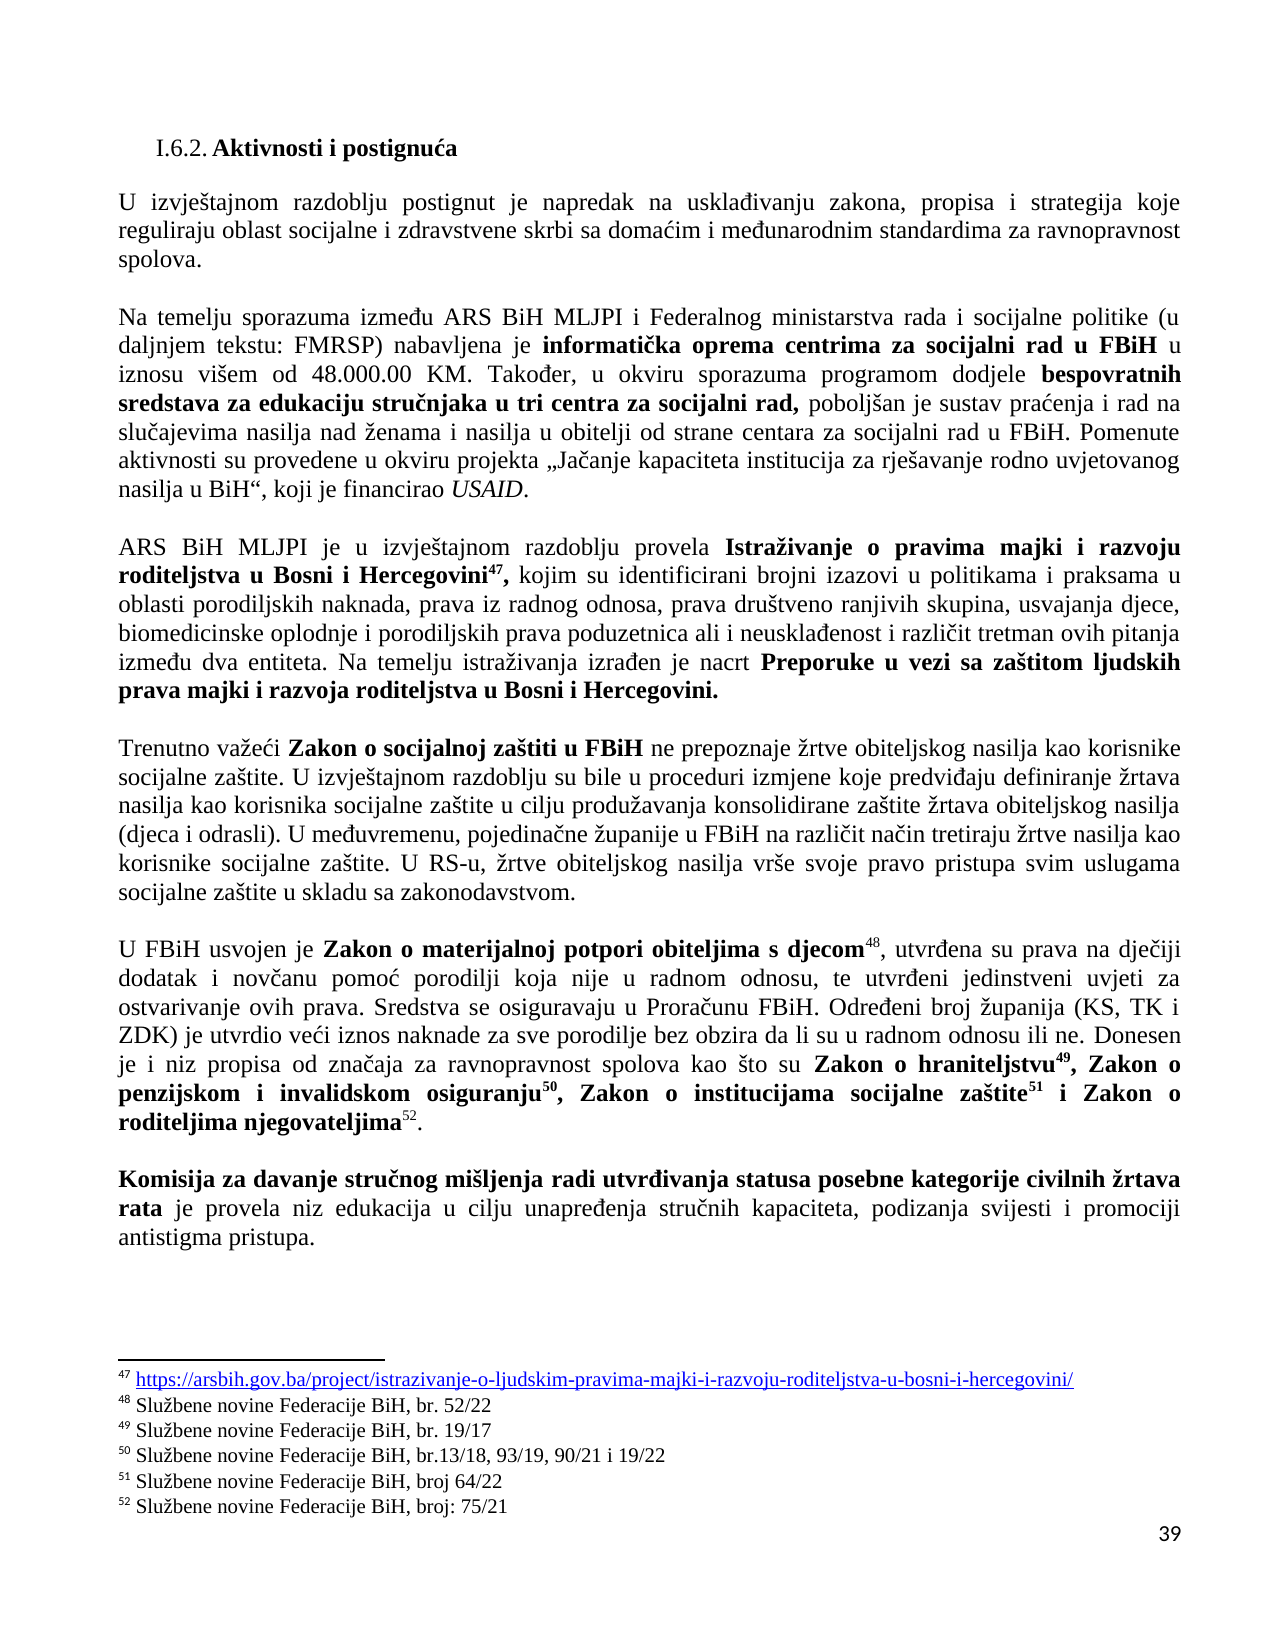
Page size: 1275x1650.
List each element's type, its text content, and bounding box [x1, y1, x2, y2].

text U izvještajnom razdoblju postignut je napredak na usklađivanju zakona, propisa i strategija koje reguliraju oblast socijalne i zdravstvene skrbi sa domaćim i međunarodnim standardima za ravnopravnost spolova. [118, 187, 1181, 273]
text Komisija za davanje stručnog mišljenja radi utvrđivanja statusa posebne kategorije civilnih žrtava rata је provela niz edukacija u cilju unapređenja stručnih kapaciteta, podizanja svijesti i promociji antistigma pristupa. [118, 1164, 1181, 1251]
text Trenutno važeći Zakon o socijalnoj zaštiti u FBiH ne prepoznaje žrtve obiteljskog nasilja kao korisnike socijalne zaštite. U izvještajnom razdoblju su bile u proceduri izmjene koje predviđaju definiranje žrtava nasilja kao korisnika socijalne zaštite u cilju produžavanja konsolidirane zaštite žrtava obiteljskog nasilja (djeca i odrasli). U međuvremenu, pojedinačne županije u FBiH na različit način tretiraju žrtve nasilja kao korisnike socijalne zaštite. U RS-u, žrtve obiteljskog nasilja vrše svoje pravo pristupa svim uslugama socijalne zaštite u skladu sa zakonodavstvom. [118, 733, 1181, 906]
subtitle Aktivnosti i postignuća [156, 133, 1181, 162]
text U FBiH usvojen je Zakon o materijalnoj potpori obiteljima s djecom, utvrđena su prava na dječiji dodatak i novčanu pomoć porodilji koja nije u radnom odnosu, te utvrđeni jedinstveni uvjeti za ostvarivanje ovih prava. Sredstva se osiguravaju u Proračunu FBiH. Određeni broj županija (KS, TK i ZDK) je utvrdio veći iznos naknade za sve porodilje bez obzira da li su u radnom odnosu ili ne. Donesen je i niz propisa od značaja za ravnopravnost spolova kao što su Zakon o hraniteljstvu, Zakon o penzijskom i invalidskom osiguranju, Zakon o institucijama socijalne zaštite i Zakon o roditeljima njegovateljima. [118, 934, 1181, 1136]
text ARS BiH MLJPI je u izvještajnom razdoblju provela Istraživanje o pravima majki i razvoju roditeljstva u Bosni i Hercegovini, kojim su identificirani brojni izazovi u politikama i praksama u oblasti porodiljskih naknada, prava iz radnog odnosa, prava društveno ranjivih skupina, usvajanja djece, biomedicinske oplodnje i porodiljskih prava poduzetnica ali i neusklađenost i različit tretman ovih pitanja između dva entiteta. Na temelju istraživanja izrađen je nacrt Preporuke u vezi sa zaštitom ljudskih prava majki i razvoja roditeljstva u Bosni i Hercegovini. [118, 532, 1181, 704]
text Na temelju sporazuma između ARS BiH MLJPI i Federalnog ministarstva rada i socijalne politike (u daljnjem tekstu: FMRSP) nabavljena je informatička oprema centrima za socijalni rad u FBiH u iznosu višem od 48.000.00 KM. Također, u okviru sporazuma programom dodjele bespovratnih sredstava za edukaciju stručnjaka u tri centra za socijalni rad, poboljšan je sustav praćenja i rad na slučajevima nasilja nad ženama i nasilja u obitelji od strane centara za socijalni rad u FBiH. Pomenute aktivnosti su provedene u okviru projekta „Jačanje kapaciteta institucija za rješavanje rodno uvjetovanog nasilja u BiH“, koji je financirao USAID. [118, 302, 1181, 503]
